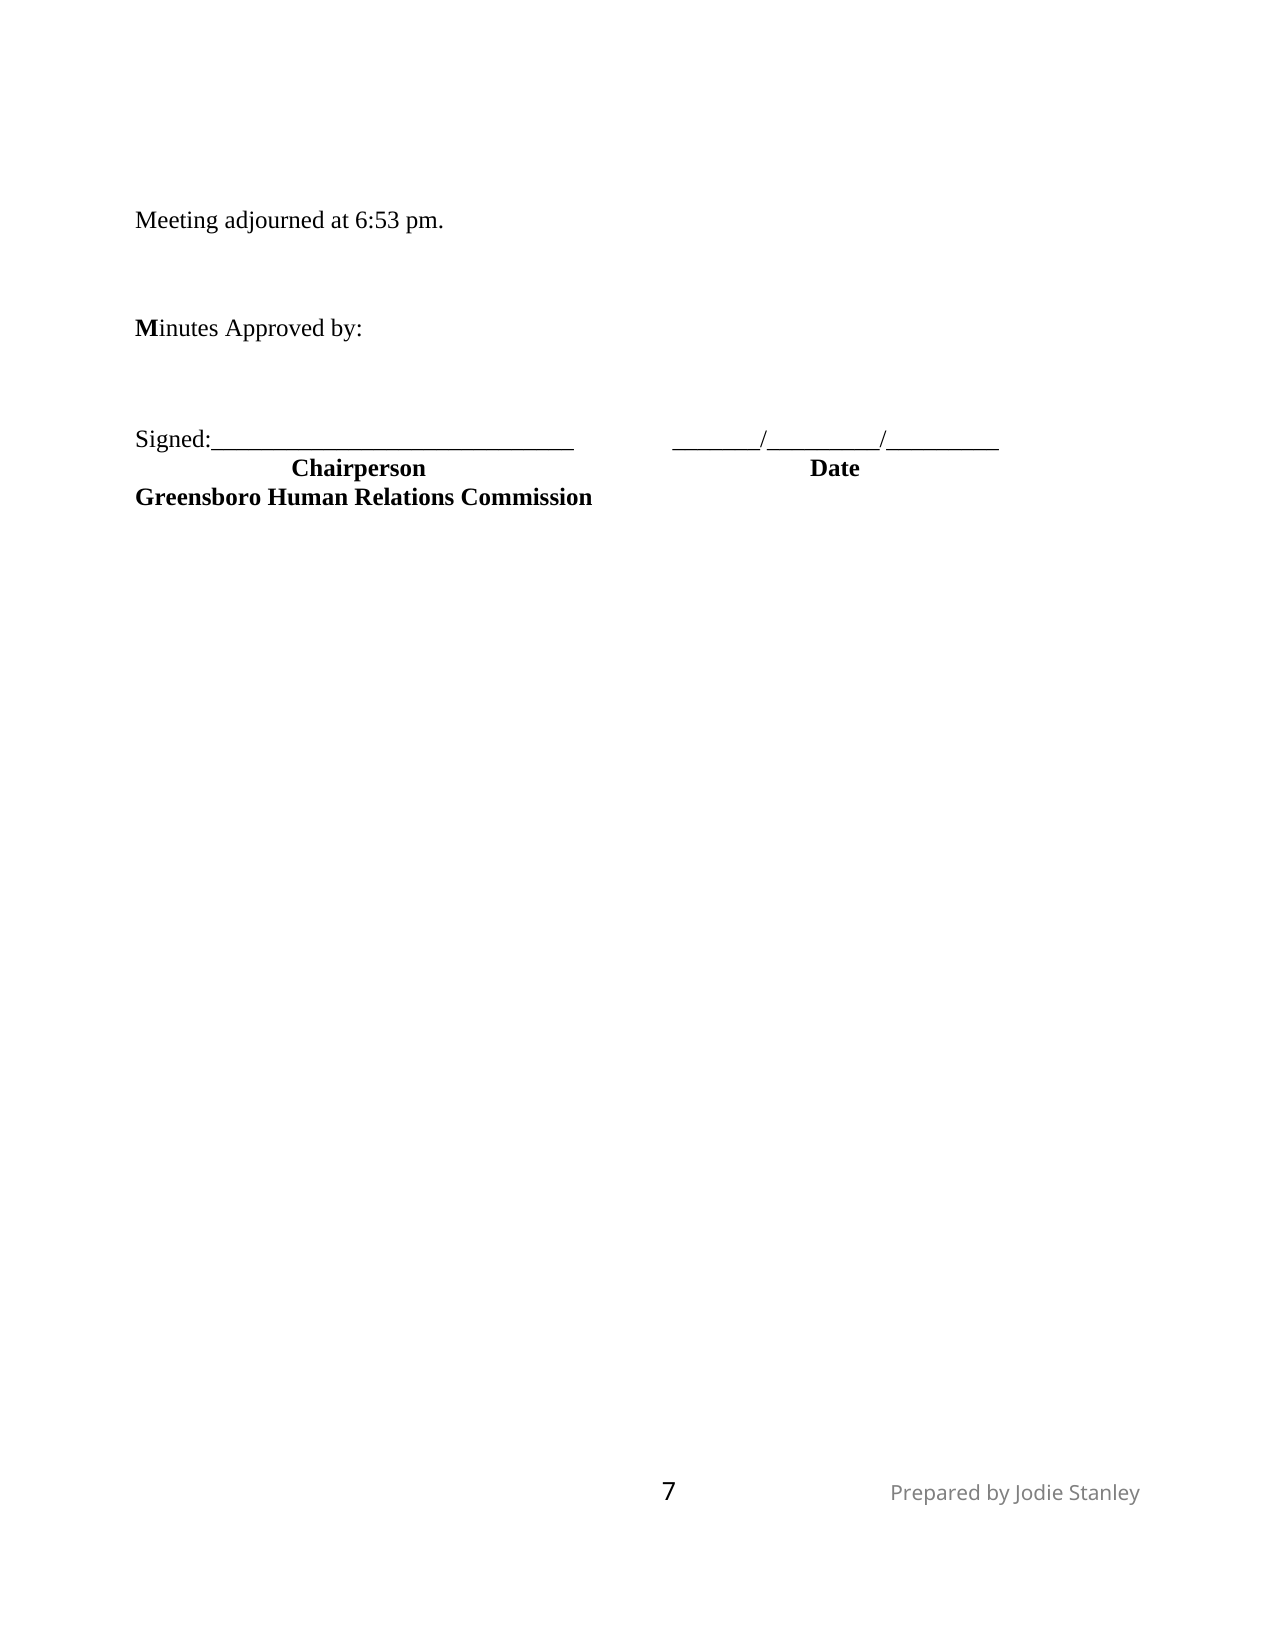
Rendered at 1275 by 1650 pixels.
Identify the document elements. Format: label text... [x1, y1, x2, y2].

text Meeting adjourned at 6:53 pm. [135, 205, 1140, 234]
text Signed:_____________________________ _______/_________/_________ [135, 424, 1140, 453]
text Greensboro Human Relations Commission [135, 482, 1140, 511]
text Chairperson Date [135, 453, 1140, 482]
text Minutes Approved by: [135, 313, 1140, 342]
